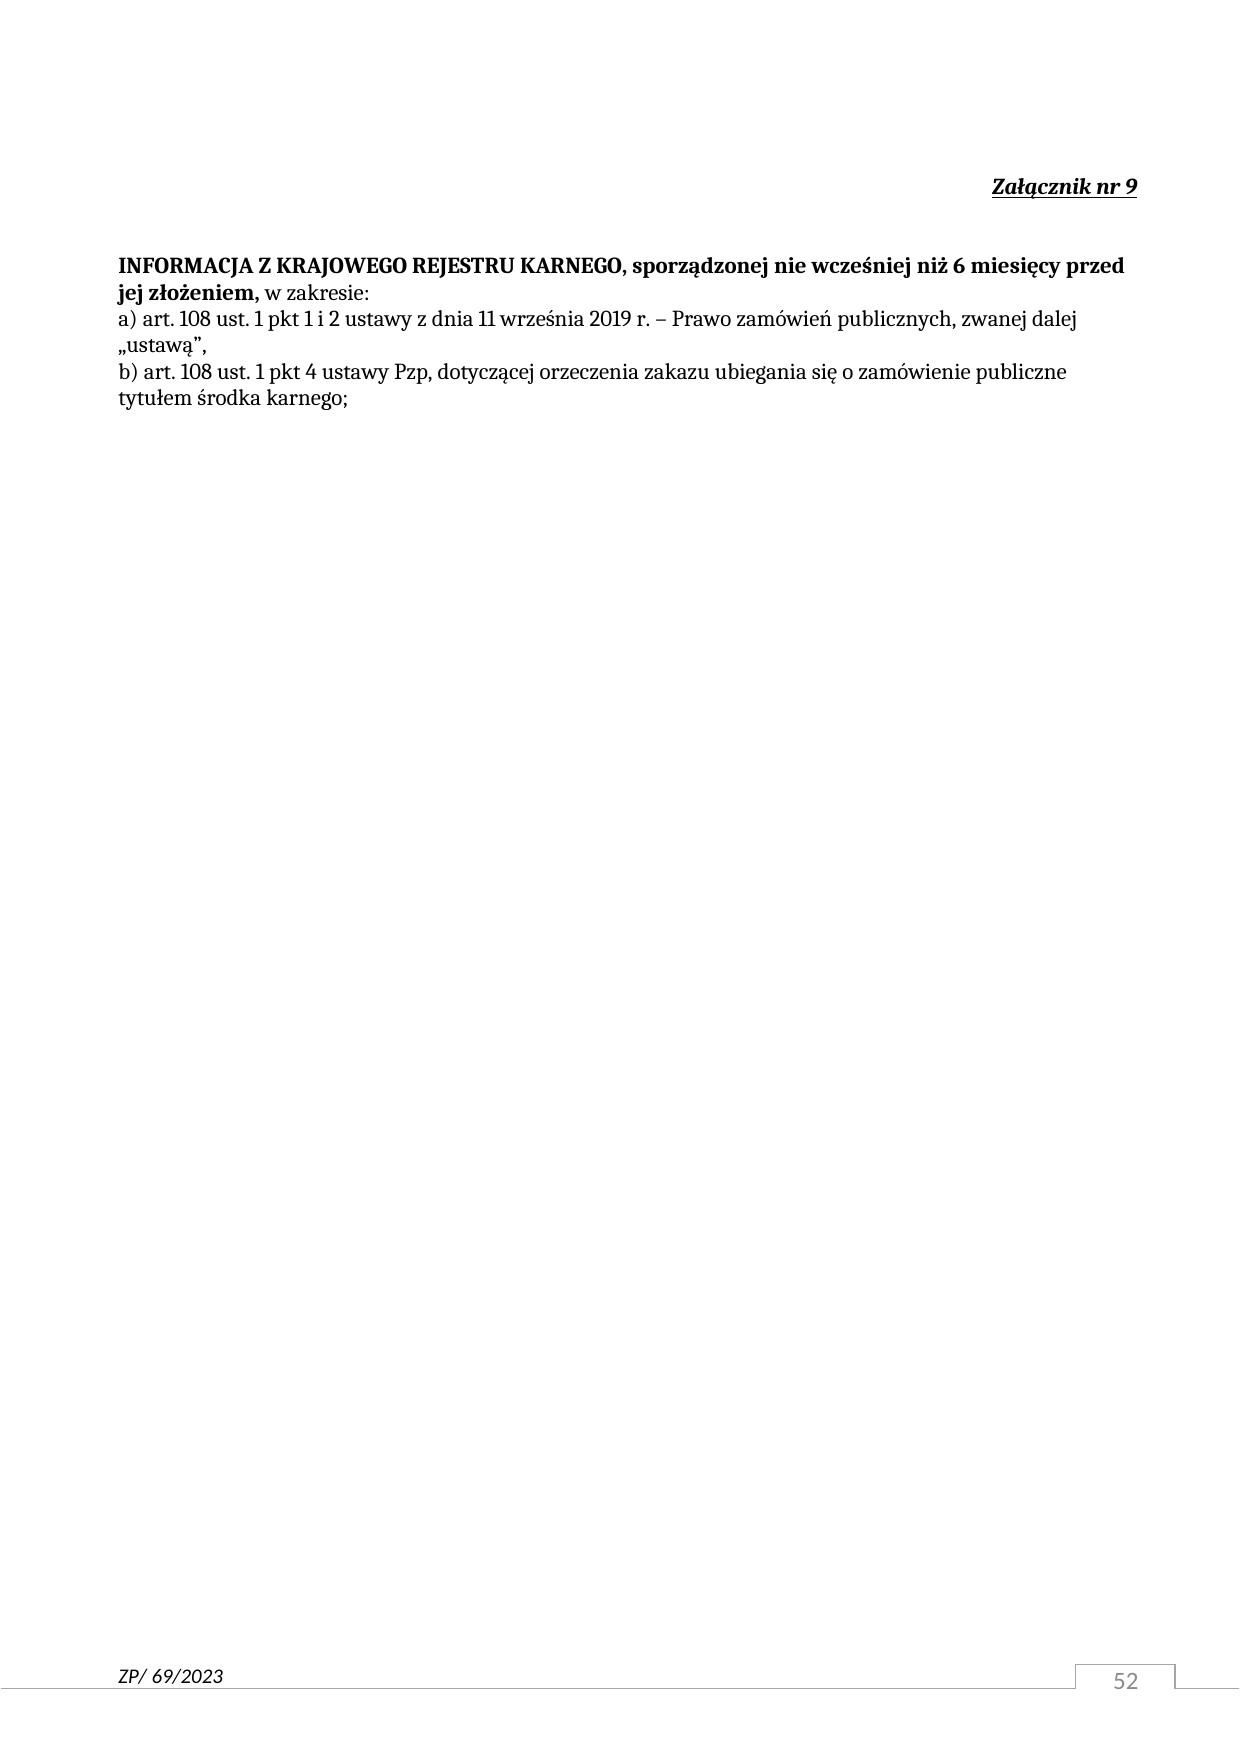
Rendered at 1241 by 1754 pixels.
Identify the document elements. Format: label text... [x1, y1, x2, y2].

text b) art. 108 ust. 1 pkt 4 ustawy Pzp, dotyczącej orzeczenia zakazu ubiegania się o zamówienie publiczne tytułem środka karnego; [118, 358, 1137, 411]
text a) art. 108 ust. 1 pkt 1 i 2 ustawy z dnia 11 września 2019 r. – Prawo zamówień publicznych, zwanej dalej „ustawą”, [118, 306, 1137, 358]
text INFORMACJA Z KRAJOWEGO REJESTRU KARNEGO, sporządzonej nie wcześniej niż 6 miesięcy przed jej złożeniem, w zakresie: [118, 253, 1137, 306]
text Załącznik nr 9 [118, 174, 1137, 200]
